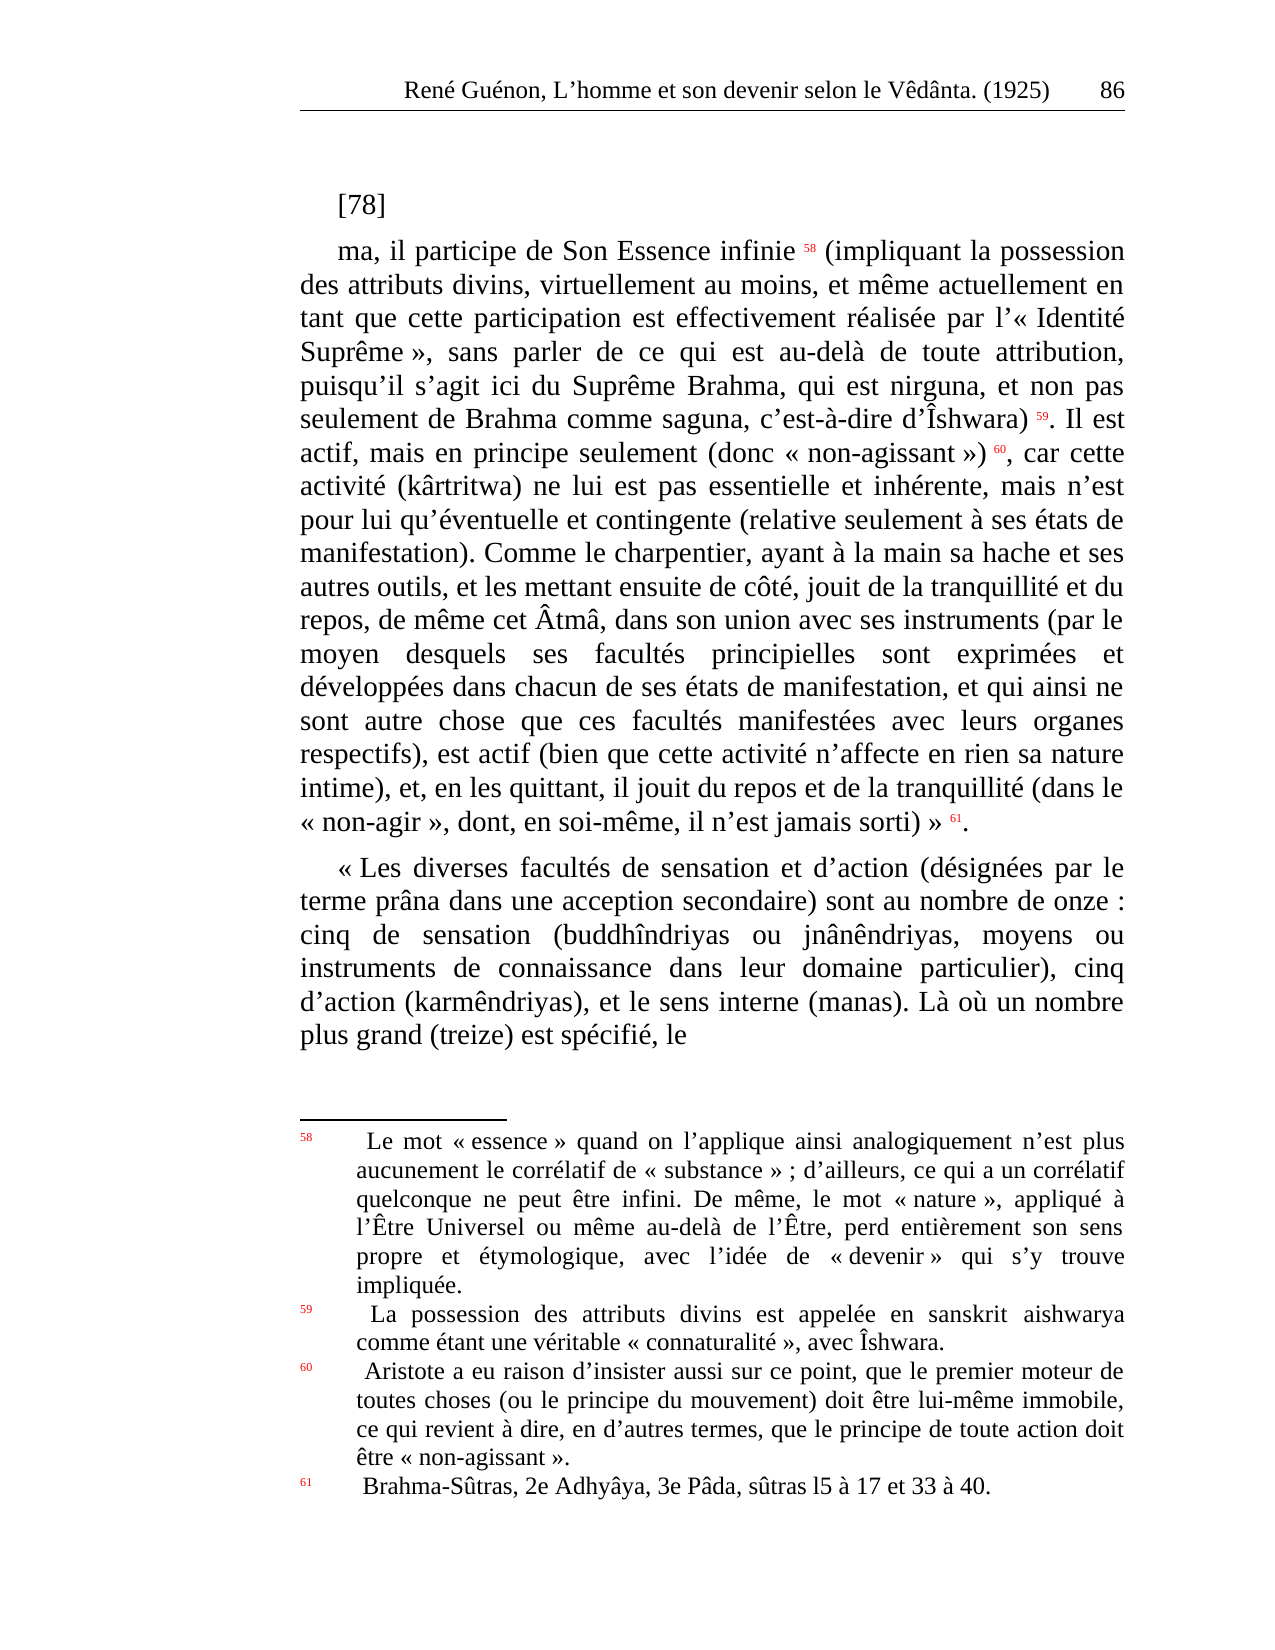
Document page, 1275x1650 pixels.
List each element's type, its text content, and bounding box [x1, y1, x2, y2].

text [78] [300, 187, 1125, 221]
text « Les diverses facultés de sensation et d’action (désignées par le terme prâna dans une acception secondaire) sont au nombre de onze : cinq de sensation (buddhîndriyas ou jnânêndriyas, moyens ou instruments de connaissance dans leur domaine particulier), cinq d’action (karmêndriyas), et le sens interne (manas). Là où un nombre plus grand (treize) est spécifié, le [300, 850, 1125, 1051]
text ma, il participe de Son Essence infinie (impliquant la possession des attributs divins, virtuellement au moins, et même actuellement en tant que cette participation est effectivement réalisée par l’« Identité Suprême », sans parler de ce qui est au-delà de toute attribution, puisqu’il s’agit ici du Suprême Brahma, qui est nirguna, et non pas seulement de Brahma comme saguna, c’est-à-dire d’Îshwara) . Il est actif, mais en principe seulement (donc « non-agissant ») , car cette activité (kârtritwa) ne lui est pas essentielle et inhérente, mais n’est pour lui qu’éventuelle et contingente (relative seulement à ses états de manifestation). Comme le charpentier, ayant à la main sa hache et ses autres outils, et les mettant ensuite de côté, jouit de la tranquillité et du repos, de même cet Âtmâ, dans son union avec ses instruments (par le moyen desquels ses facultés principielles sont exprimées et développées dans chacun de ses états de manifestation, et qui ainsi ne sont autre chose que ces facultés manifestées avec leurs organes respectifs), est actif (bien que cette activité n’affecte en rien sa nature intime), et, en les quittant, il jouit du repos et de la tranquillité (dans le « non-agir », dont, en soi-même, il n’est jamais sorti) » . [300, 233, 1125, 837]
